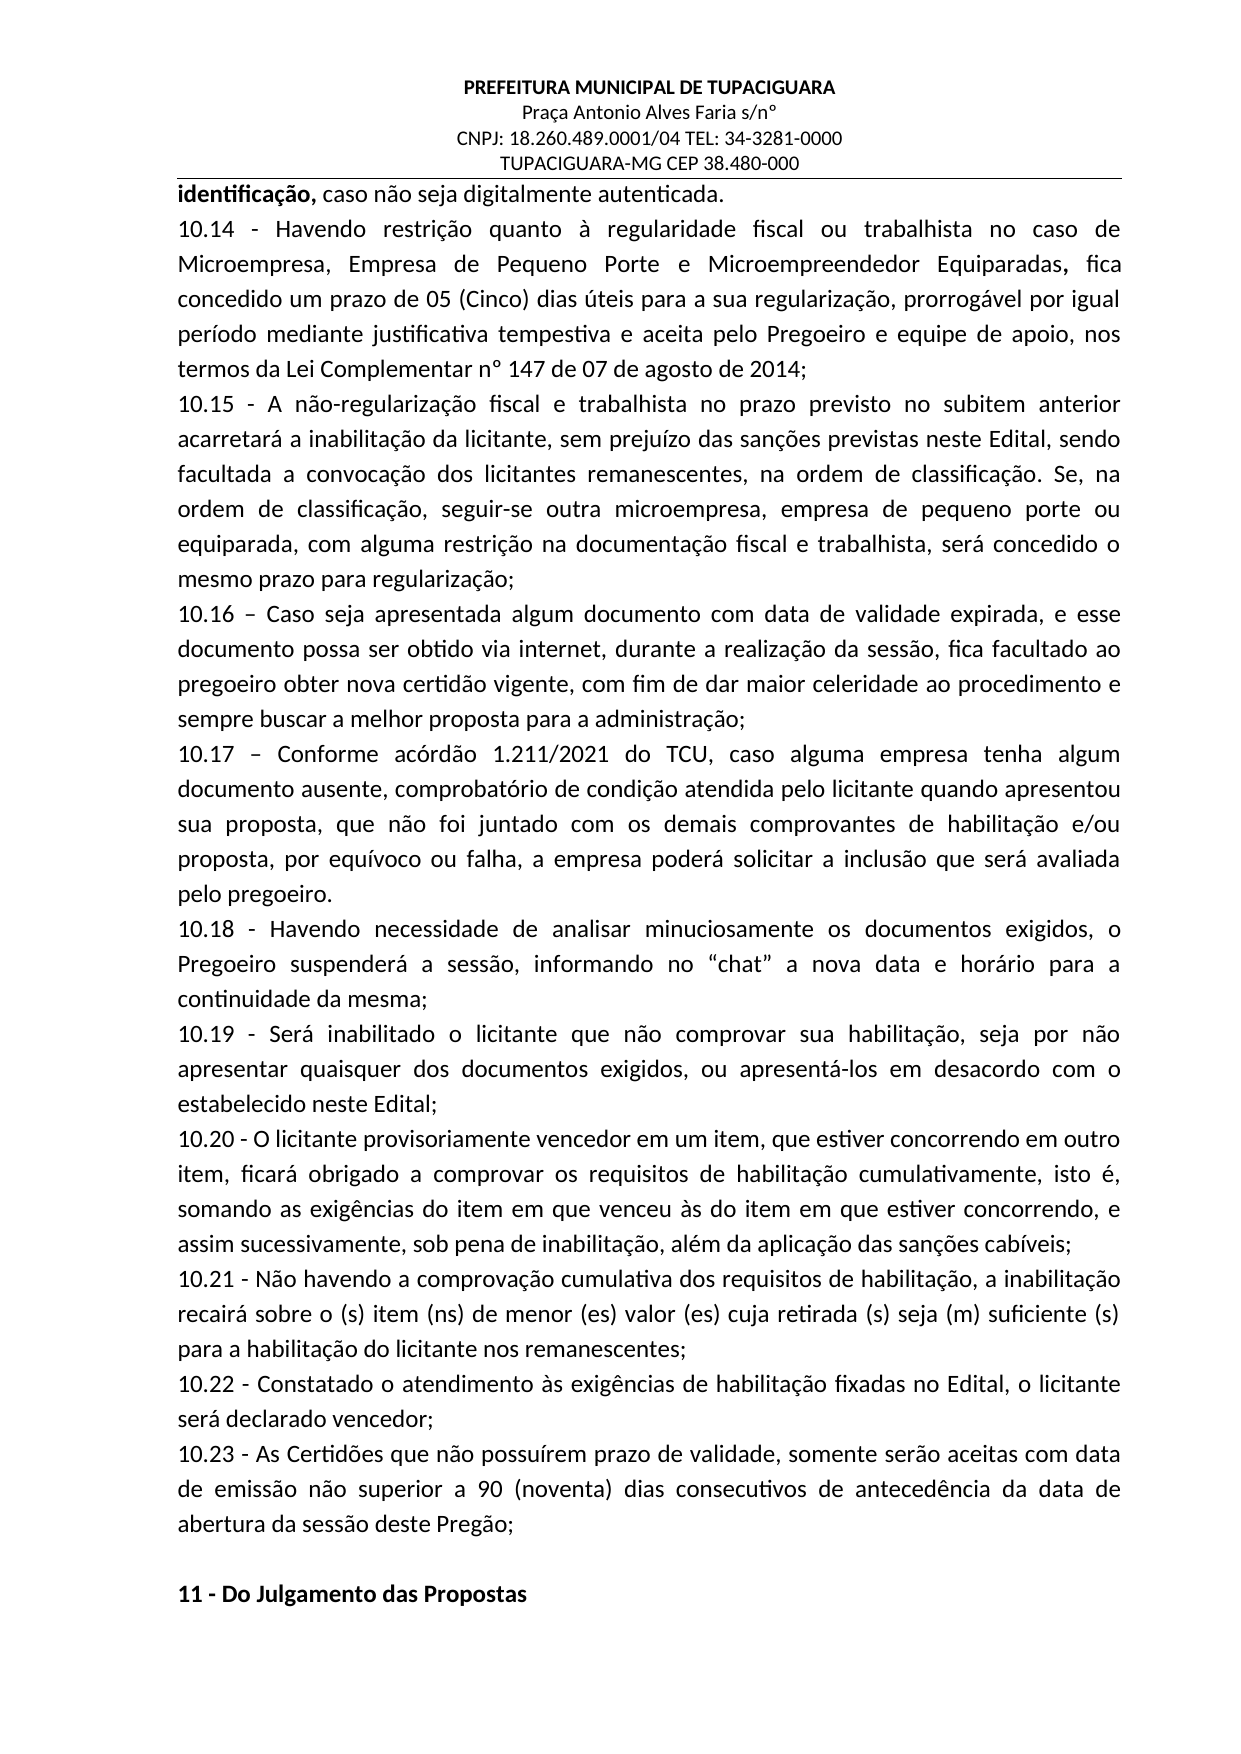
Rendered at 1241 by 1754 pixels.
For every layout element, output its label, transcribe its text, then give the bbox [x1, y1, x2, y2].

text 10.14 - Havendo restrição quanto à regularidade fiscal ou trabalhista no caso de Microempresa, Empresa de Pequeno Porte e Microempreendedor Equiparadas, fica concedido um prazo de 05 (Cinco) dias úteis para a sua regularização, prorrogável por igual período mediante justificativa tempestiva e aceita pelo Pregoeiro e equipe de apoio, nos termos da Lei Complementar nº 147 de 07 de agosto de 2014; [177, 214, 1122, 384]
text 10.16 – Caso seja apresentada algum documento com data de validade expirada, e esse documento possa ser obtido via internet, durante a realização da sessão, fica facultado ao pregoeiro obter nova certidão vigente, com fim de dar maior celeridade ao procedimento e sempre buscar a melhor proposta para a administração; [177, 599, 1122, 734]
text 10.20 - O licitante provisoriamente vencedor em um item, que estiver concorrendo em outro item, ficará obrigado a comprovar os requisitos de habilitação cumulativamente, isto é, somando as exigências do item em que venceu às do item em que estiver concorrendo, e assim sucessivamente, sob pena de inabilitação, além da aplicação das sanções cabíveis; [177, 1124, 1122, 1259]
text 10.21 - Não havendo a comprovação cumulativa dos requisitos de habilitação, a inabilitação recairá sobre o (s) item (ns) de menor (es) valor (es) cuja retirada (s) seja (m) suficiente (s) para a habilitação do licitante nos remanescentes; [177, 1264, 1122, 1364]
text 10.18 - Havendo necessidade de analisar minuciosamente os documentos exigidos, o Pregoeiro suspenderá a sessão, informando no “chat” a nova data e horário para a continuidade da mesma; [177, 914, 1122, 1014]
text 10.23 - As Certidões que não possuírem prazo de validade, somente serão aceitas com data de emissão não superior a 90 (noventa) dias consecutivos de antecedência da data de abertura da sessão deste Pregão; [177, 1439, 1122, 1539]
text 10.19 - Será inabilitado o licitante que não comprovar sua habilitação, seja por não apresentar quaisquer dos documentos exigidos, ou apresentá-los em desacordo com o estabelecido neste Edital; [177, 1019, 1122, 1119]
text 10.17 – Conforme acórdão 1.211/2021 do TCU, caso alguma empresa tenha algum documento ausente, comprobatório de condição atendida pelo licitante quando apresentou sua proposta, que não foi juntado com os demais comprovantes de habilitação e/ou proposta, por equívoco ou falha, a empresa poderá solicitar a inclusão que será avaliada pelo pregoeiro. [177, 739, 1122, 909]
text 10.22 - Constatado o atendimento às exigências de habilitação fixadas no Edital, o licitante será declarado vencedor; [177, 1369, 1122, 1434]
text 11 - Do Julgamento das Propostas [177, 1579, 1122, 1609]
text 10.15 - A não-regularização fiscal e trabalhista no prazo previsto no subitem anterior acarretará a inabilitação da licitante, sem prejuízo das sanções previstas neste Edital, sendo facultada a convocação dos licitantes remanescentes, na ordem de classificação. Se, na ordem de classificação, seguir-se outra microempresa, empresa de pequeno porte ou equiparada, com alguma restrição na documentação fiscal e trabalhista, será concedido o mesmo prazo para regularização; [177, 389, 1122, 594]
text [177, 179, 1122, 209]
